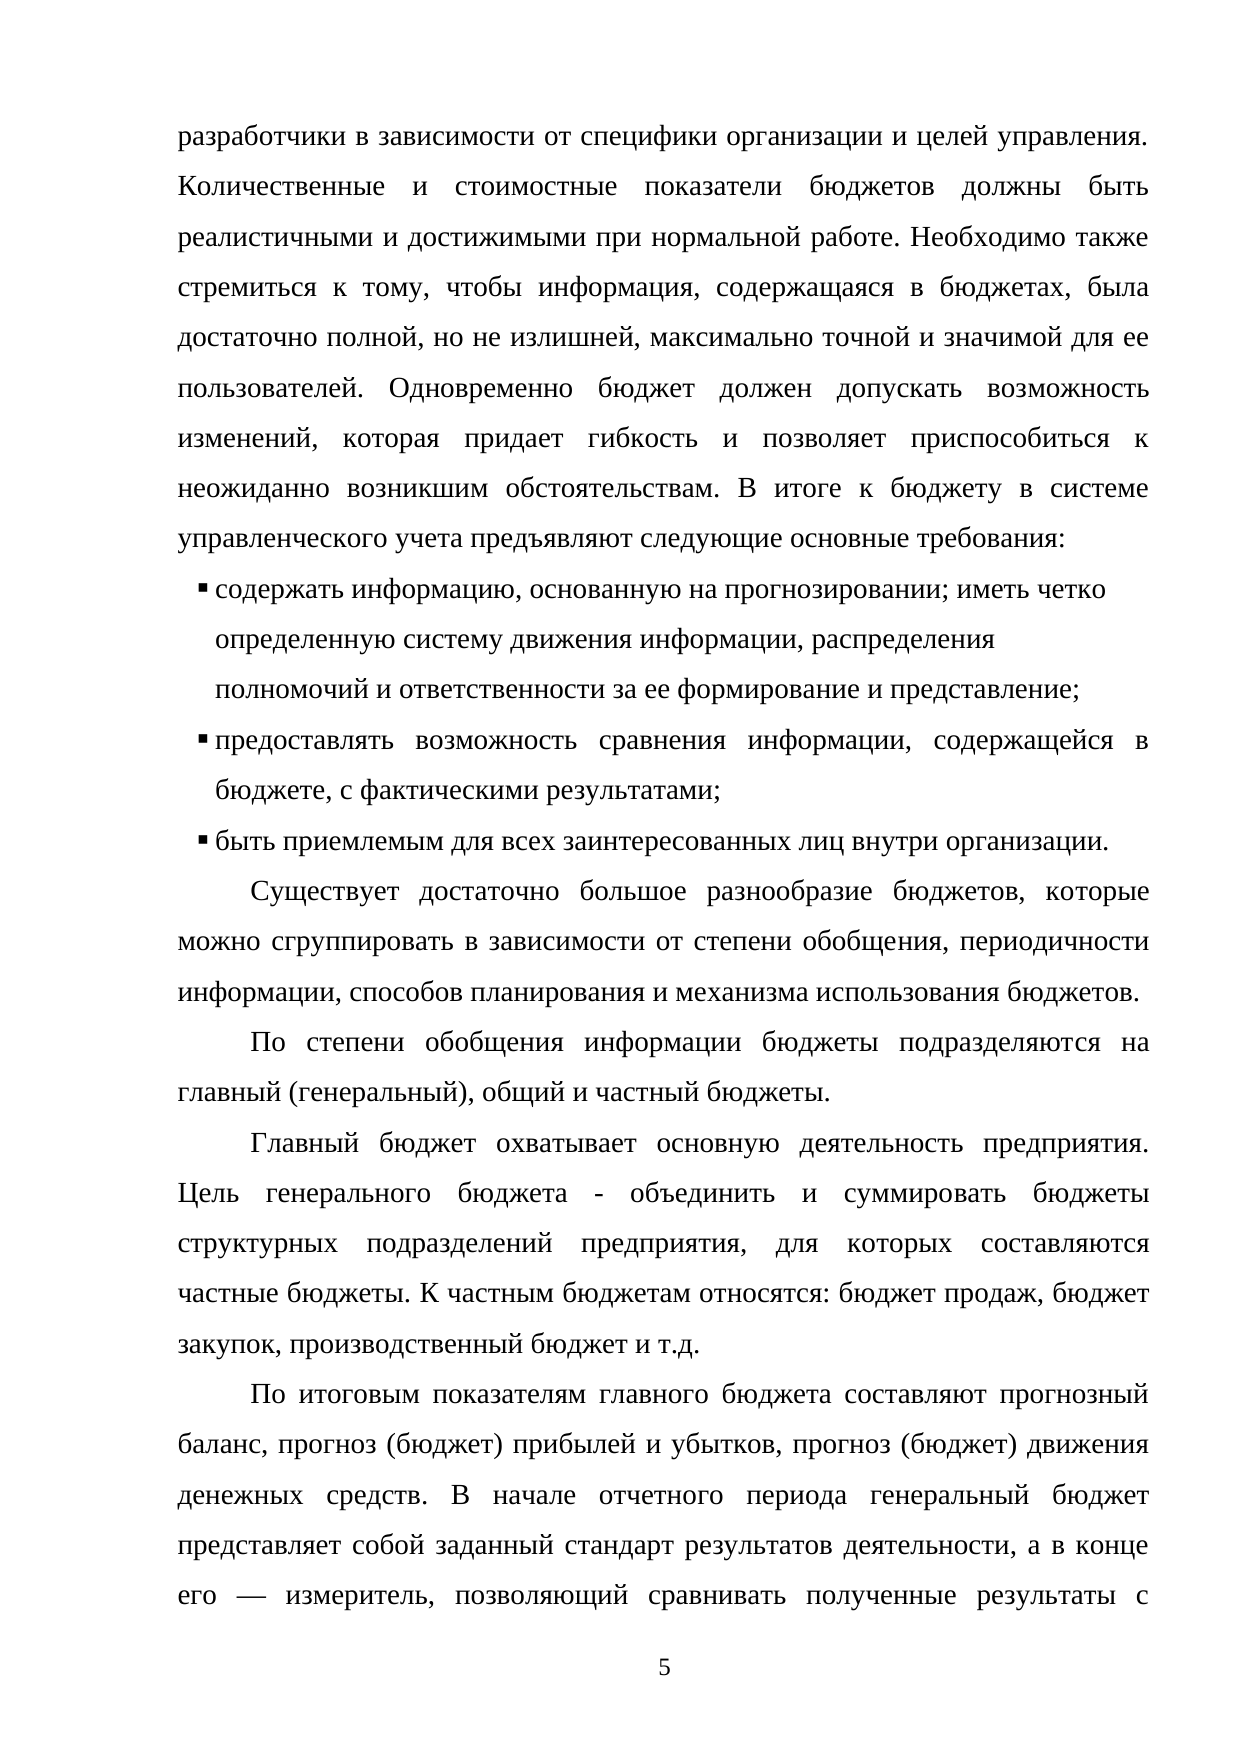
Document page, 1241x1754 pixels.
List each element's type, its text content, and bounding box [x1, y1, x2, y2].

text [177, 118, 1149, 554]
list содержать информацию, основанную на прогнозировании; иметь четко определенную систему движения информации, распределения полномочий и ответственности за ее формирование и представление; [196, 571, 1149, 705]
list предоставлять возможность сравнения информации, содержащейся в бюджете, с фактическими результатами; [196, 722, 1149, 806]
text Существует достаточно большое разнообразие бюджетов, которые можно сгруппировать в зависимости от степени обобщения, периодичности информации, способов планирования и механизма использования бюджетов. [177, 873, 1149, 1007]
text Главный бюджет охватывает основную деятельность предприятия. Цель генерального бюджета - объединить и суммировать бюджеты структурных подразделений предприятия, для которых составляются частные бюджеты. К частным бюджетам относятся: бюджет продаж, бюджет закупок, производственный бюджет и т.д. [177, 1125, 1149, 1359]
text По степени обобщения информации бюджеты подразделяются на главный (генеральный), общий и частный бюджеты. [177, 1024, 1149, 1108]
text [177, 1376, 1149, 1611]
list быть приемлемым для всех заинтересованных лиц внутри организации. [196, 823, 1149, 856]
